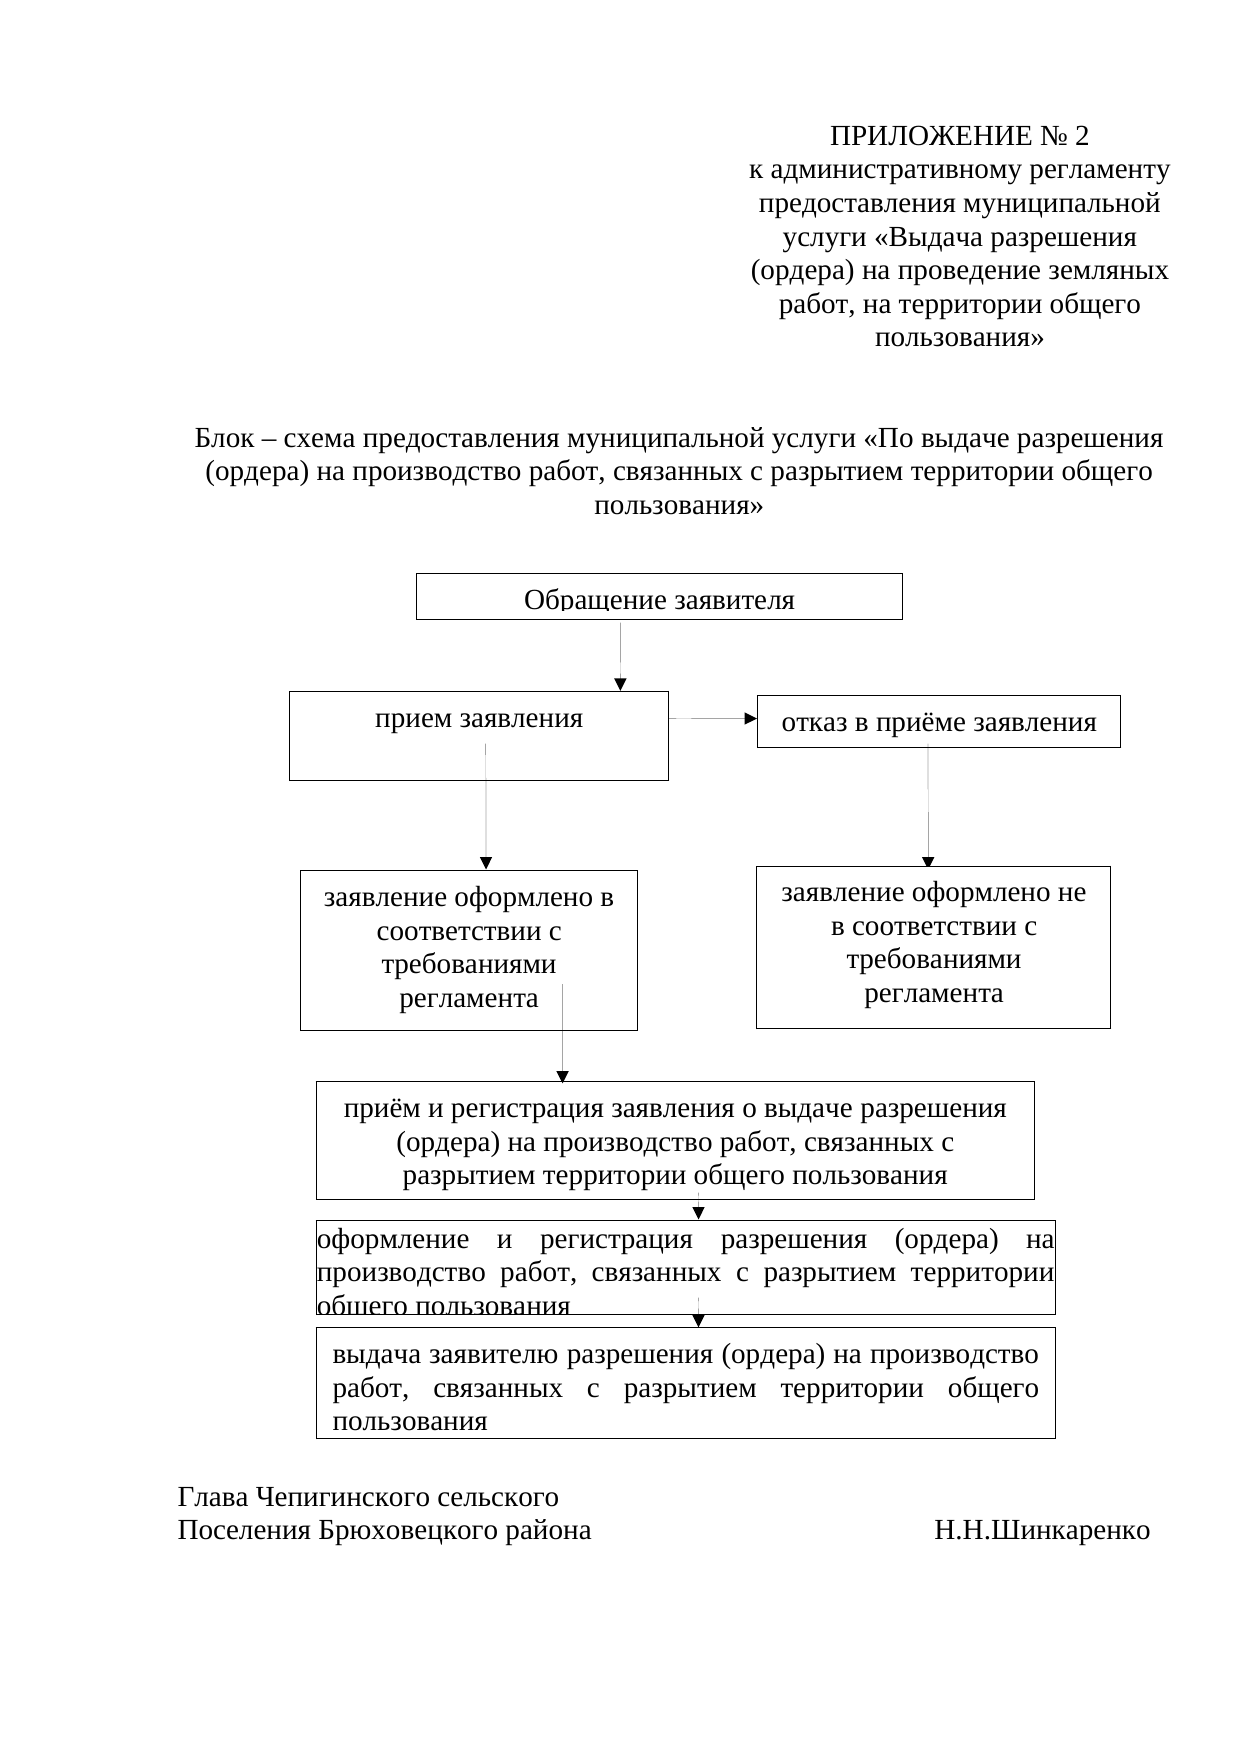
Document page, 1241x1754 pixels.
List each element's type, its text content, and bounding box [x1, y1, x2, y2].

text к административному регламенту [738, 152, 1181, 185]
text Глава Чепигинского сельского [177, 1479, 1181, 1512]
text Поселения Брюховецкого района Н.Н.Шинкаренко [177, 1512, 1181, 1546]
text услуги «Выдача разрешения (ордера) на проведение земляных работ, на территории общего пользования» [738, 219, 1181, 353]
text предоставления муниципальной [738, 185, 1181, 219]
text Блок – схема предоставления муниципальной услуги «По выдаче разрешения (ордера) на производство работ, связанных с разрытием территории общего пользования» [177, 420, 1181, 521]
text ПРИЛОЖЕНИЕ № 2 [738, 118, 1181, 152]
